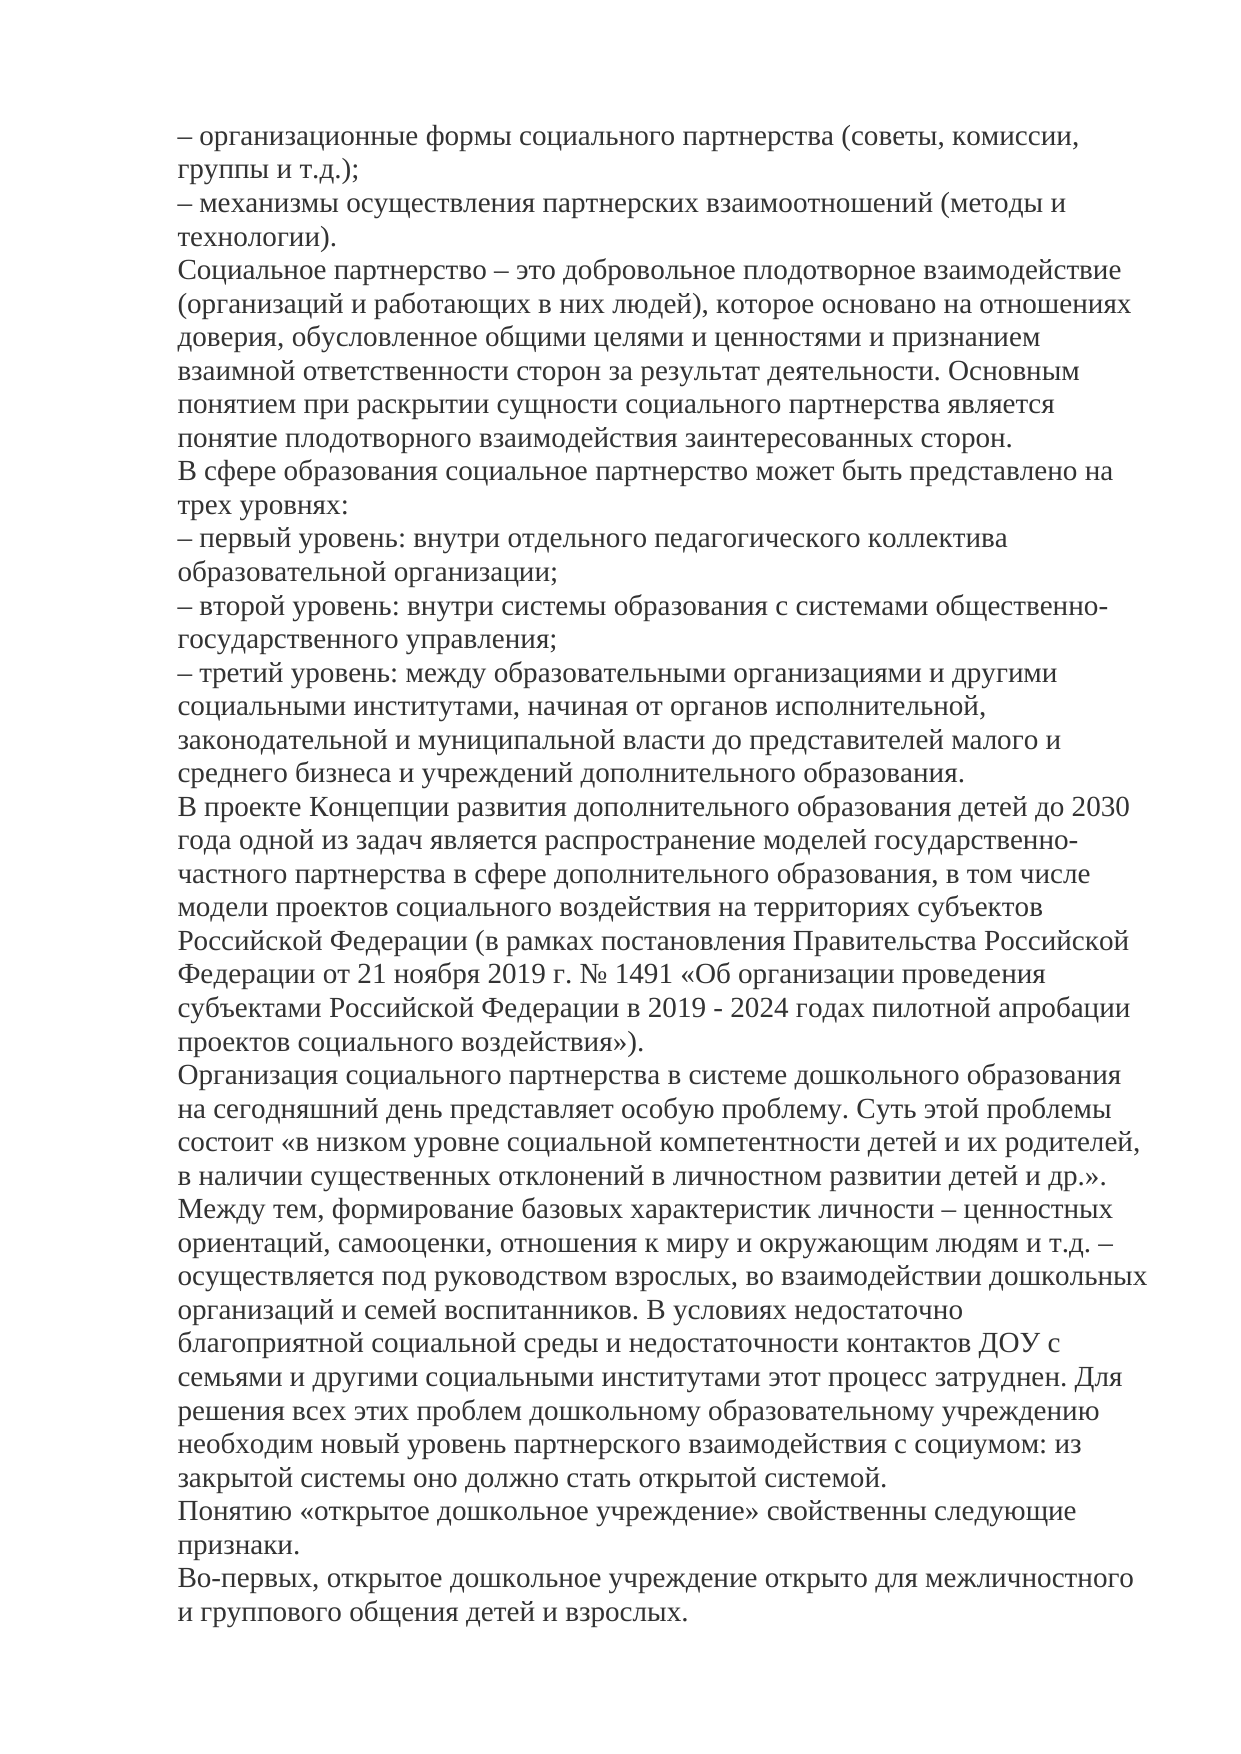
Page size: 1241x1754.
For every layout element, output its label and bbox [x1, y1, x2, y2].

text [177, 118, 1152, 1627]
